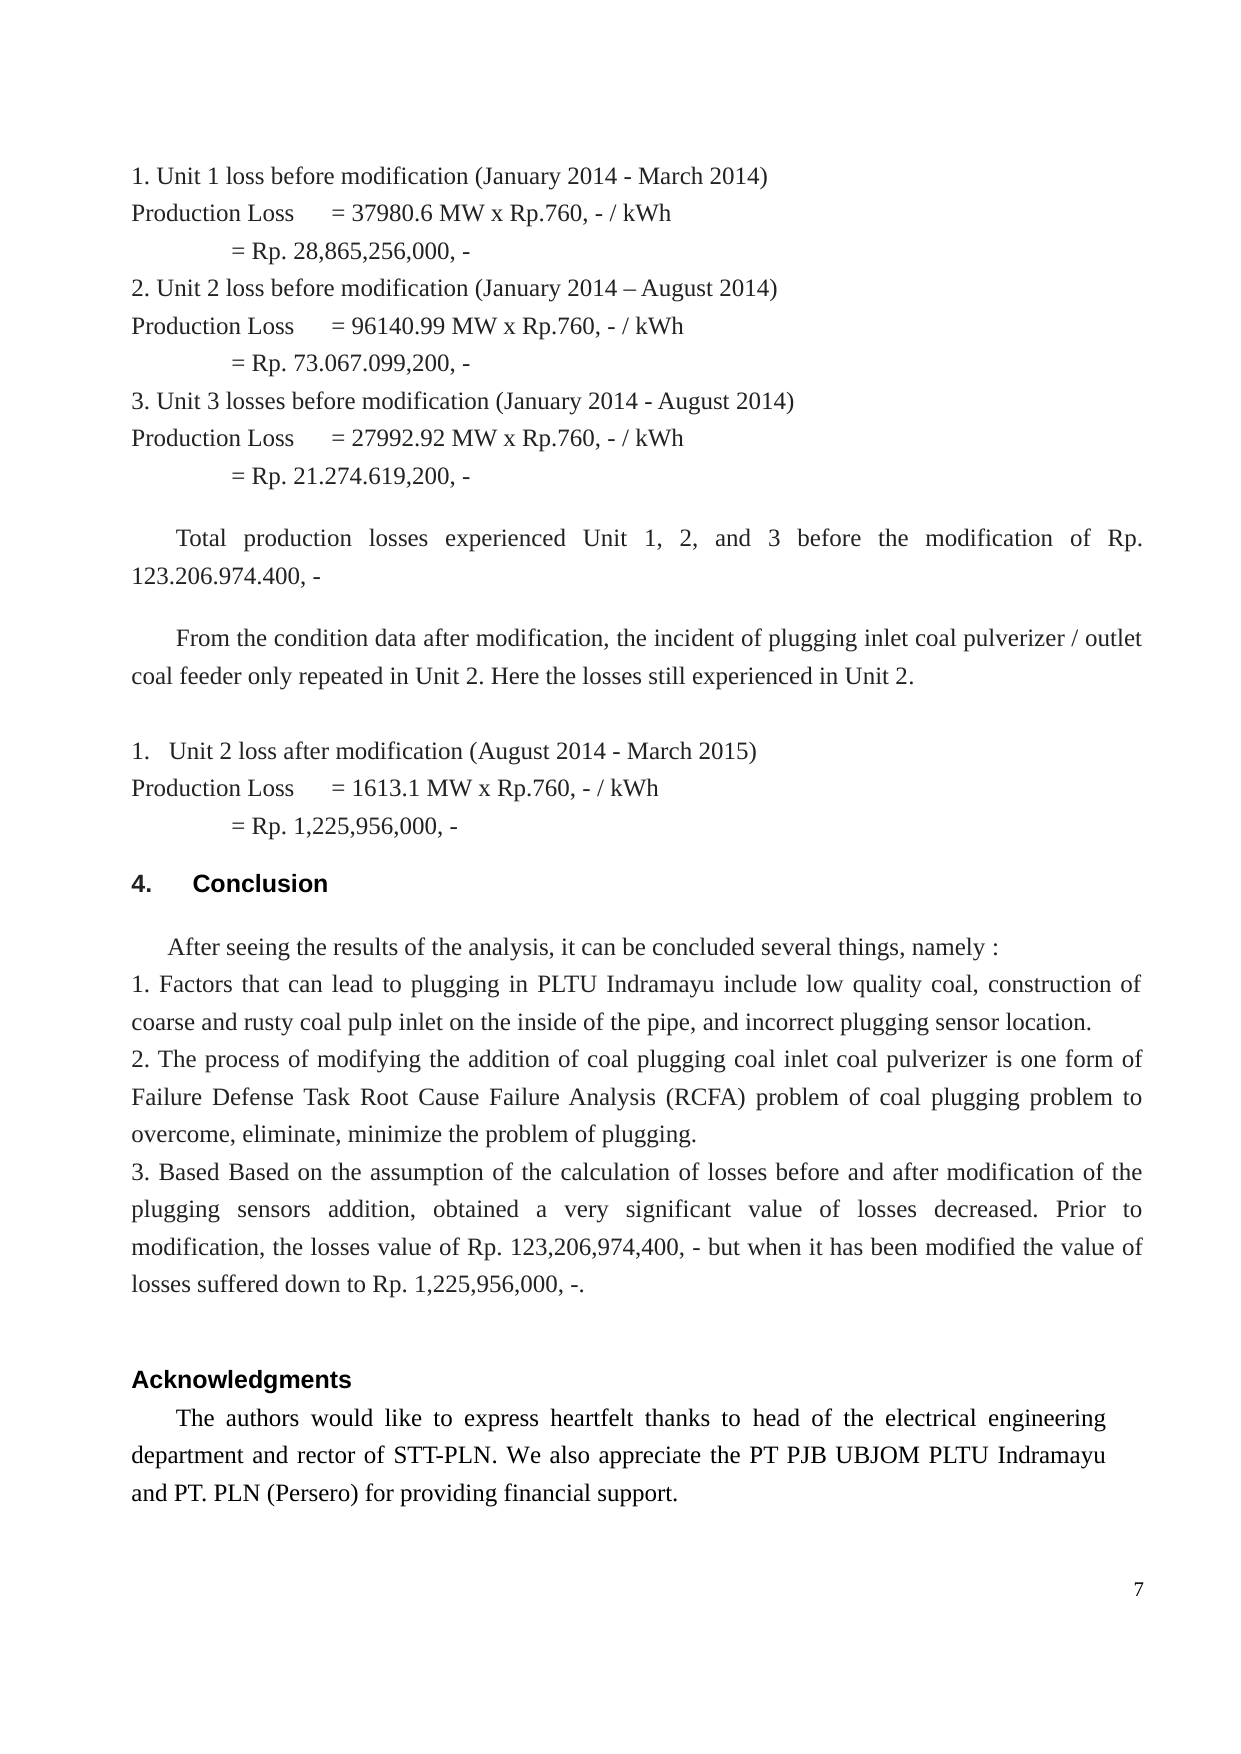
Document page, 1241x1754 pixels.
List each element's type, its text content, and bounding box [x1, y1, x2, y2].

list From the condition data after modification, the incident of plugging inlet coal pulverizer / outlet coal feeder only repeated in Unit 2. Here the losses still experienced in Unit 2. 1. Unit 2 loss after modification (August 2014 - March 2015) Production Loss = 1613.1 MW x Rp.760, - / kWh = Rp. 1,225,956,000, - [131, 619, 1144, 844]
text 1. Unit 1 loss before modification (January 2014 - March 2014) Production Loss = 37980.6 MW x Rp.760, - / kWh = Rp. 28,865,256,000, - 2. Unit 2 loss before modification (January 2014 – August 2014) Production Loss = 96140.99 MW x Rp.760, - / kWh = Rp. 73.067.099,200, - 3. Unit 3 losses before modification (January 2014 - August 2014) Production Loss = 27992.92 MW x Rp.760, - / kWh = Rp. 21.274.619,200, - [131, 157, 1144, 494]
list Conclusion [131, 865, 1106, 902]
text Total production losses experienced Unit 1, 2, and 3 before the modification of Rp. 123.206.974.400, - [131, 519, 1144, 594]
text Acknowledgments [131, 1361, 1106, 1398]
list After seeing the results of the analysis, it can be concluded several things, namely : 1. Factors that can lead to plugging in PLTU Indramayu include low quality coal, construction of coarse and rusty coal pulp inlet on the inside of the pipe, and incorrect plugging sensor location. 2. The process of modifying the addition of coal plugging coal inlet coal pulverizer is one form of Failure Defense Task Root Cause Failure Analysis (RCFA) problem of coal plugging problem to overcome, eliminate, minimize the problem of plugging. 3. Based Based on the assumption of the calculation of losses before and after modification of the plugging sensors addition, obtained a very significant value of losses decreased. Prior to modification, the losses value of Rp. 123,206,974,400, - but when it has been modified the value of losses suffered down to Rp. 1,225,956,000, -. [131, 927, 1144, 1302]
text The authors would like to express heartfelt thanks to head of the electrical engineering department and rector of STT-PLN. We also appreciate the PT PJB UBJOM PLTU Indramayu and PT. PLN (Persero) for providing financial support. [131, 1398, 1106, 1511]
